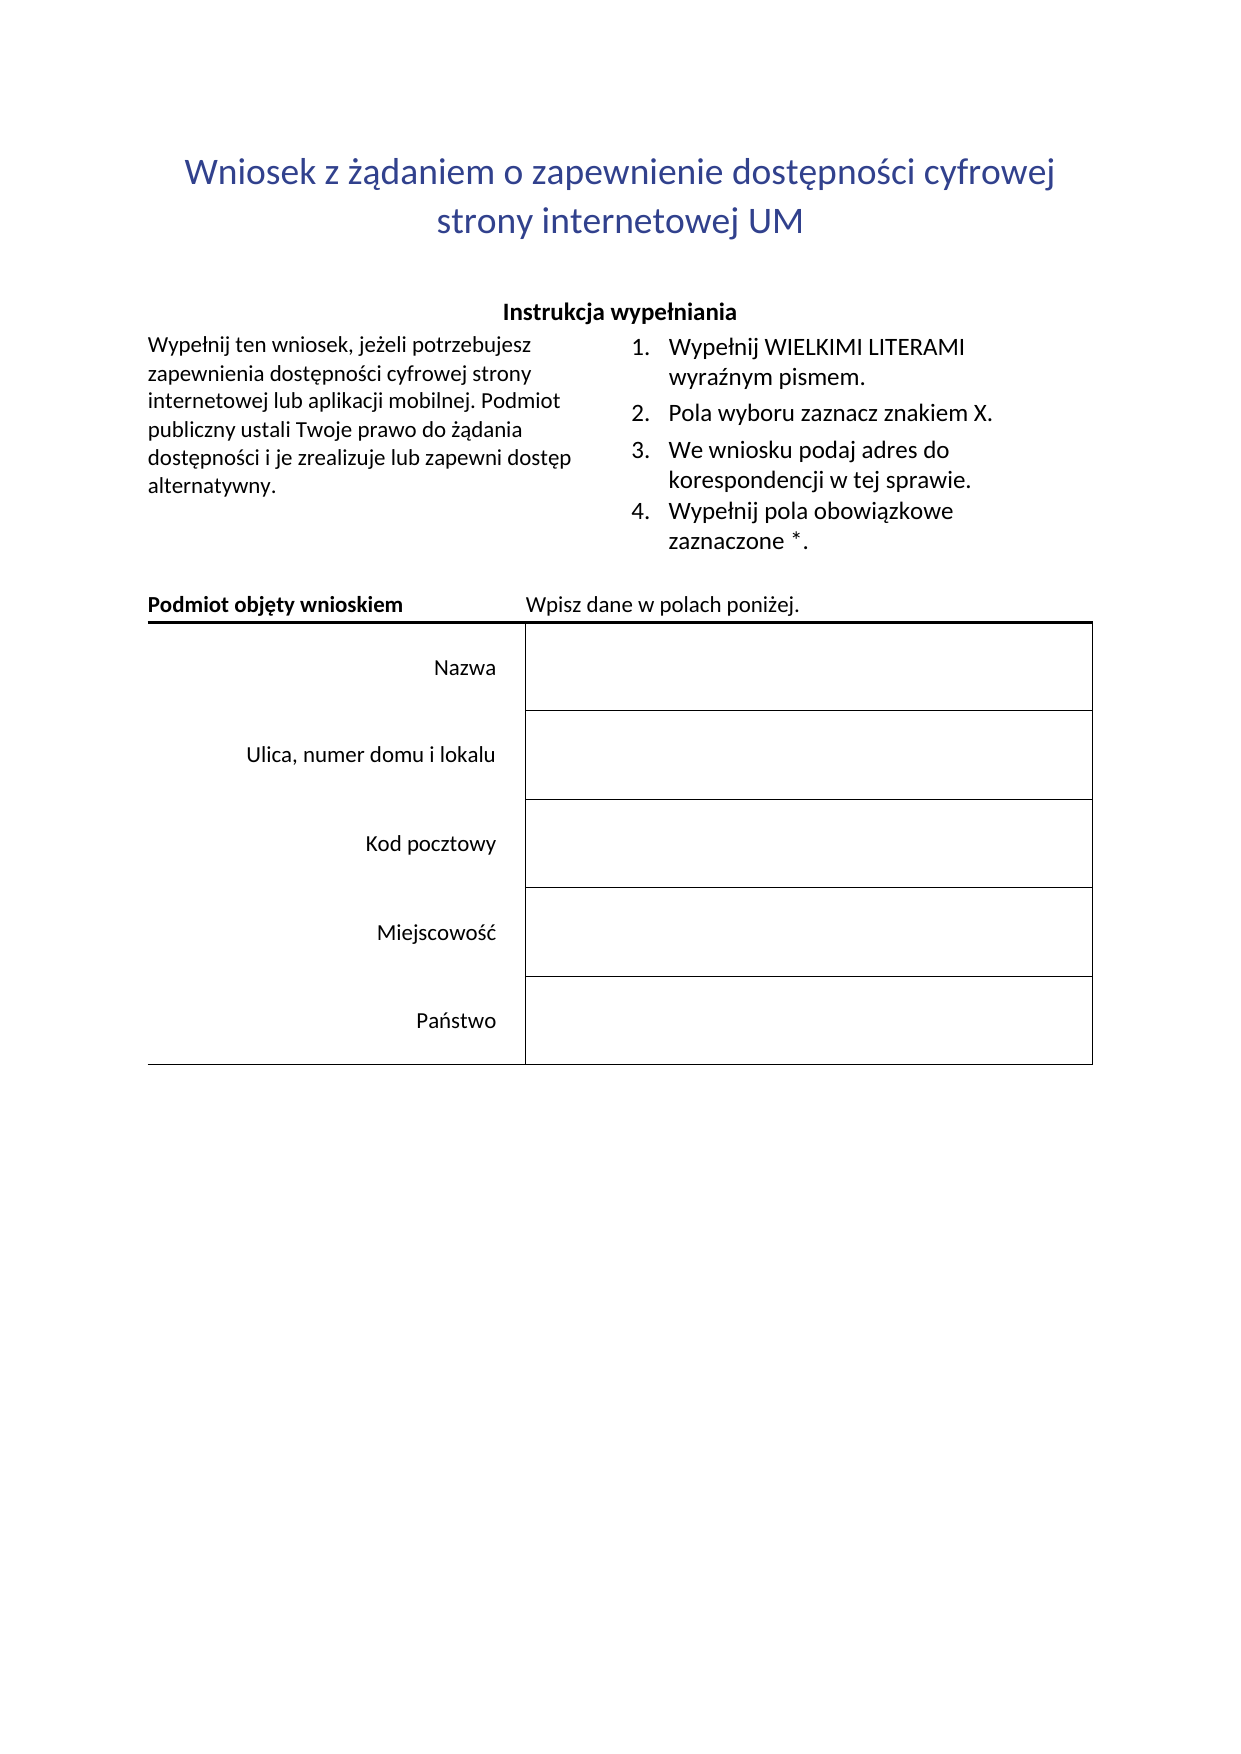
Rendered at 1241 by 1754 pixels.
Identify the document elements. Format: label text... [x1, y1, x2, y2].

text Instrukcja wypełniania [148, 297, 1093, 327]
table_cell Ulica, numer domu i lokalu [148, 710, 525, 798]
table_cell Miejscowość [148, 887, 525, 976]
subtitle Wniosek z żądaniem o zapewnienie dostępności cyfrowej strony internetowej UM [148, 148, 1093, 243]
table_cell [526, 800, 1092, 887]
table_cell Nazwa [148, 624, 525, 710]
table_cell [526, 711, 1092, 798]
table_cell Kod pocztowy [148, 799, 525, 887]
table_cell Wypełnij pola obowiązkowe zaznaczone *. [620, 495, 1081, 556]
table_header Podmiot objęty wnioskiem [148, 590, 526, 621]
table_header Wypełnij WIELKIMI LITERAMI wyraźnym pismem. [620, 331, 1081, 392]
table_header Wypełnij ten wniosek, jeżeli potrzebujesz zapewnienia dostępności cyfrowej strony internetowej lub aplikacji mobilnej. Podmiot publiczny ustali Twoje prawo do żądania dostępności i je zrealizuje lub zapewni dostęp alternatywny. [136, 331, 620, 556]
table_cell [526, 624, 1092, 710]
table_cell We wniosku podaj adres do korespondencji w tej sprawie. [620, 434, 1081, 495]
table_header Wpisz dane w polach poniżej. [526, 590, 1093, 621]
table_cell [526, 888, 1092, 976]
table_cell [526, 977, 1092, 1064]
table_cell Państwo [148, 976, 525, 1064]
table_cell Pola wyboru zaznacz znakiem X. [620, 392, 1081, 434]
